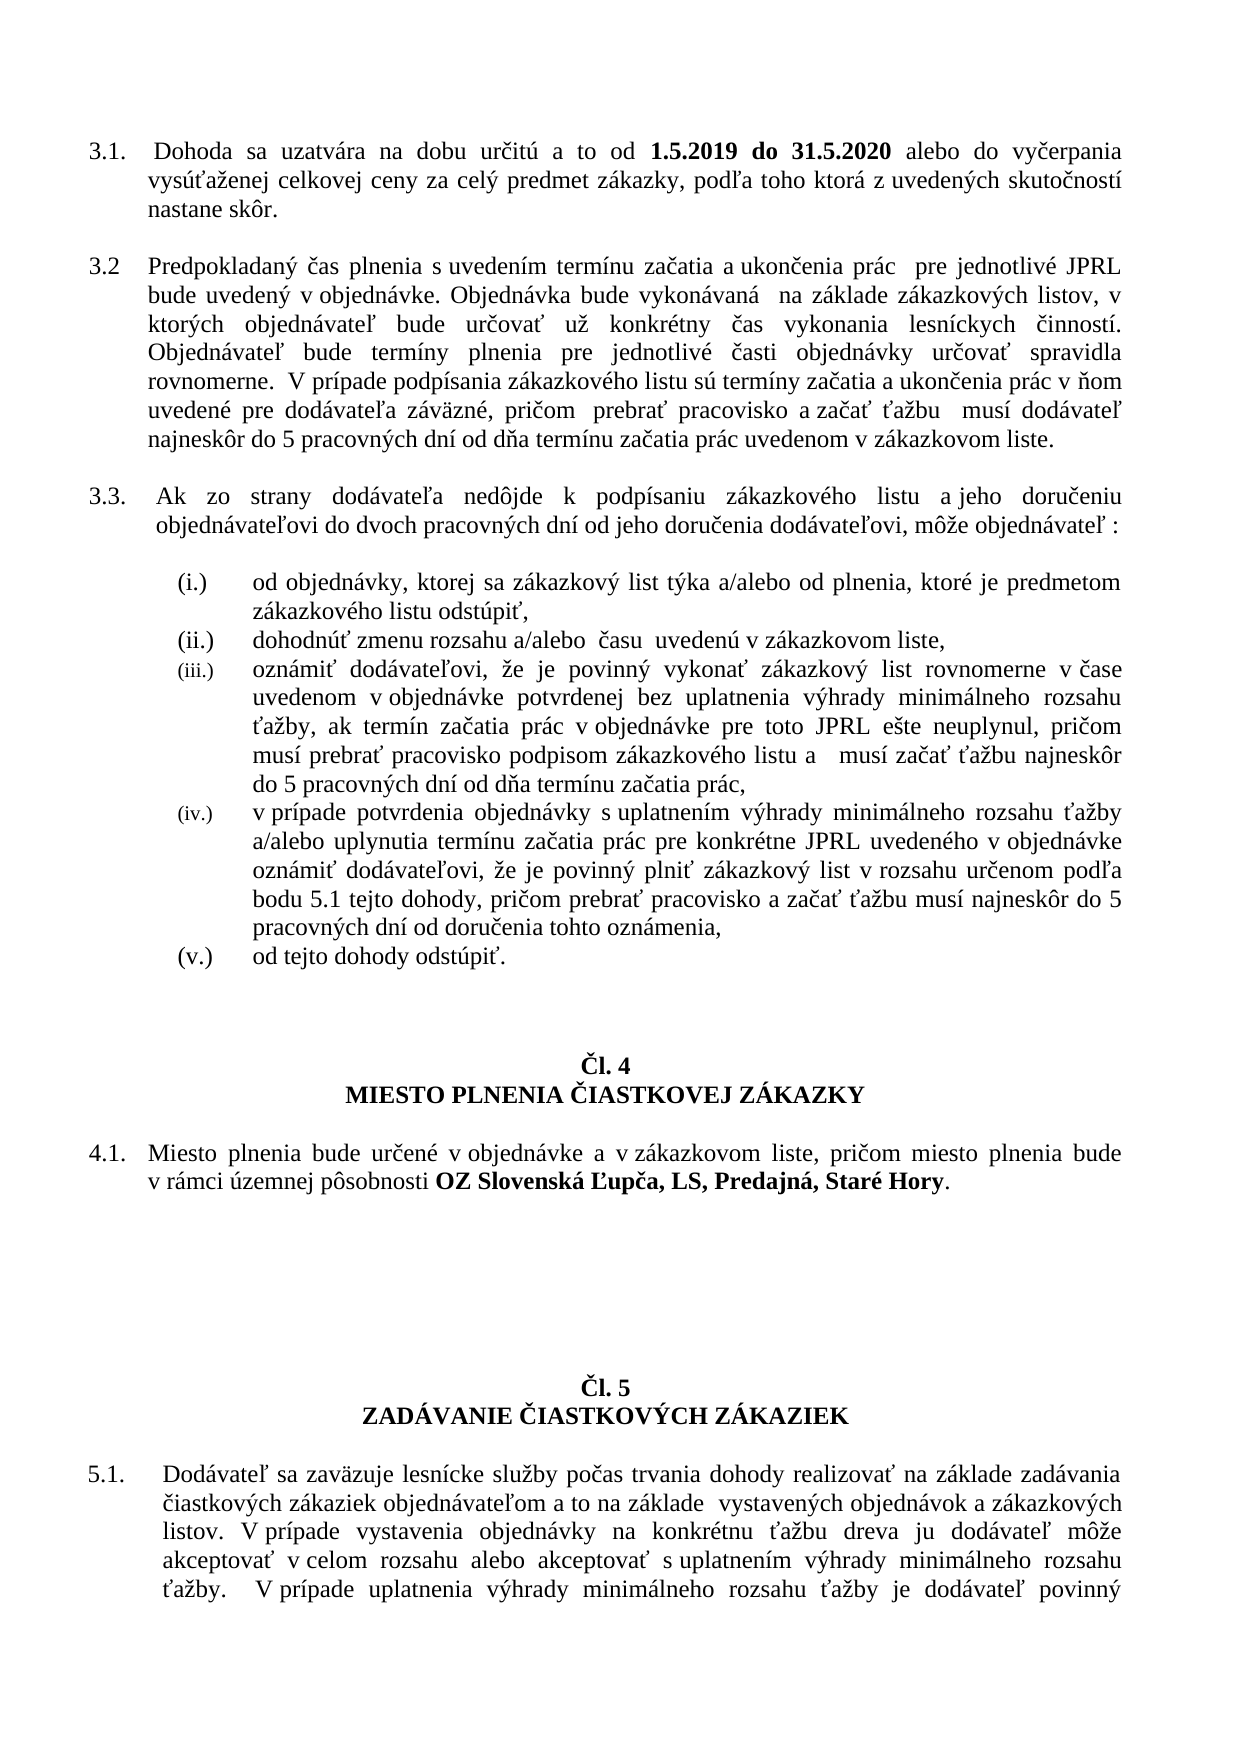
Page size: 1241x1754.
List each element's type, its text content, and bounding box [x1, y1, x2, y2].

list oznámiť dodávateľovi, že je povinný vykonať zákazkový list rovnomerne v čase uvedenom v objednávke potvrdenej bez uplatnenia výhrady minimálneho rozsahu ťažby, ak termín začatia prác v objednávke pre toto JPRL ešte neuplynul, pričom musí prebrať pracovisko podpisom zákazkového listu a musí začať ťažbu najneskôr do 5 pracovných dní od dňa termínu začatia prác, [177, 654, 1122, 797]
text Čl. 4 [88, 1051, 1122, 1080]
list od objednávky, ktorej sa zákazkový list týka a/alebo od plnenia, ktoré je predmetom zákazkového listu odstúpiť, [177, 567, 1122, 625]
text 3.2 Predpokladaný čas plnenia s uvedením termínu začatia a ukončenia prác pre jednotlivé JPRL bude uvedený v objednávke. Objednávka bude vykonávaná na základe zákazkových listov, v ktorých objednávateľ bude určovať už konkrétny čas vykonania lesníckych činností. Objednávateľ bude termíny plnenia pre jednotlivé časti objednávky určovať spravidla rovnomerne. V prípade podpísania zákazkového listu sú termíny začatia a ukončenia prác v ňom uvedené pre dodávateľa záväzné, pričom prebrať pracovisko a začať ťažbu musí dodávateľ najneskôr do 5 pracovných dní od dňa termínu začatia prác uvedenom v zákazkovom liste. [88, 251, 1122, 452]
list Ak zo strany dodávateľa nedôjde k podpísaniu zákazkového listu a jeho doručeniu objednávateľovi do dvoch pracovných dní od jeho doručenia dodávateľovi, môže objednávateľ : [88, 481, 1122, 539]
list v prípade potvrdenia objednávky s uplatnením výhrady minimálneho rozsahu ťažby a/alebo uplynutia termínu začatia prác pre konkrétne JPRL uvedeného v objednávke oznámiť dodávateľovi, že je povinný plniť zákazkový list v rozsahu určenom podľa bodu 5.1 tejto dohody, pričom prebrať pracovisko a začať ťažbu musí najneskôr do 5 pracovných dní od doručenia tohto oznámenia, [177, 797, 1122, 941]
list dohodnúť zmenu rozsahu a/alebo času uvedenú v zákazkovom liste, [177, 625, 1122, 654]
text ZADÁVANIE ČIASTKOVÝCH ZÁKAZIEK [88, 1401, 1122, 1430]
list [87, 1459, 1122, 1603]
text MIESTO PLNENIA ČIASTKOVEJ ZÁKAZKY [88, 1080, 1122, 1109]
list Miesto plnenia bude určené v objednávke a v zákazkovom liste, pričom miesto plnenia bude v rámci územnej pôsobnosti OZ Slovenská Ľupča, LS, Predajná, Staré Hory. [88, 1138, 1122, 1195]
text 3.1. Dohoda sa uzatvára na dobu určitú a to od 1.5.2019 do 31.5.2020 alebo do vyčerpania vysúťaženej celkovej ceny za celý predmet zákazky, podľa toho ktorá z uvedených skutočností nastane skôr. [88, 136, 1122, 222]
list od tejto dohody odstúpiť. [177, 941, 1122, 970]
text Čl. 5 [88, 1373, 1122, 1401]
